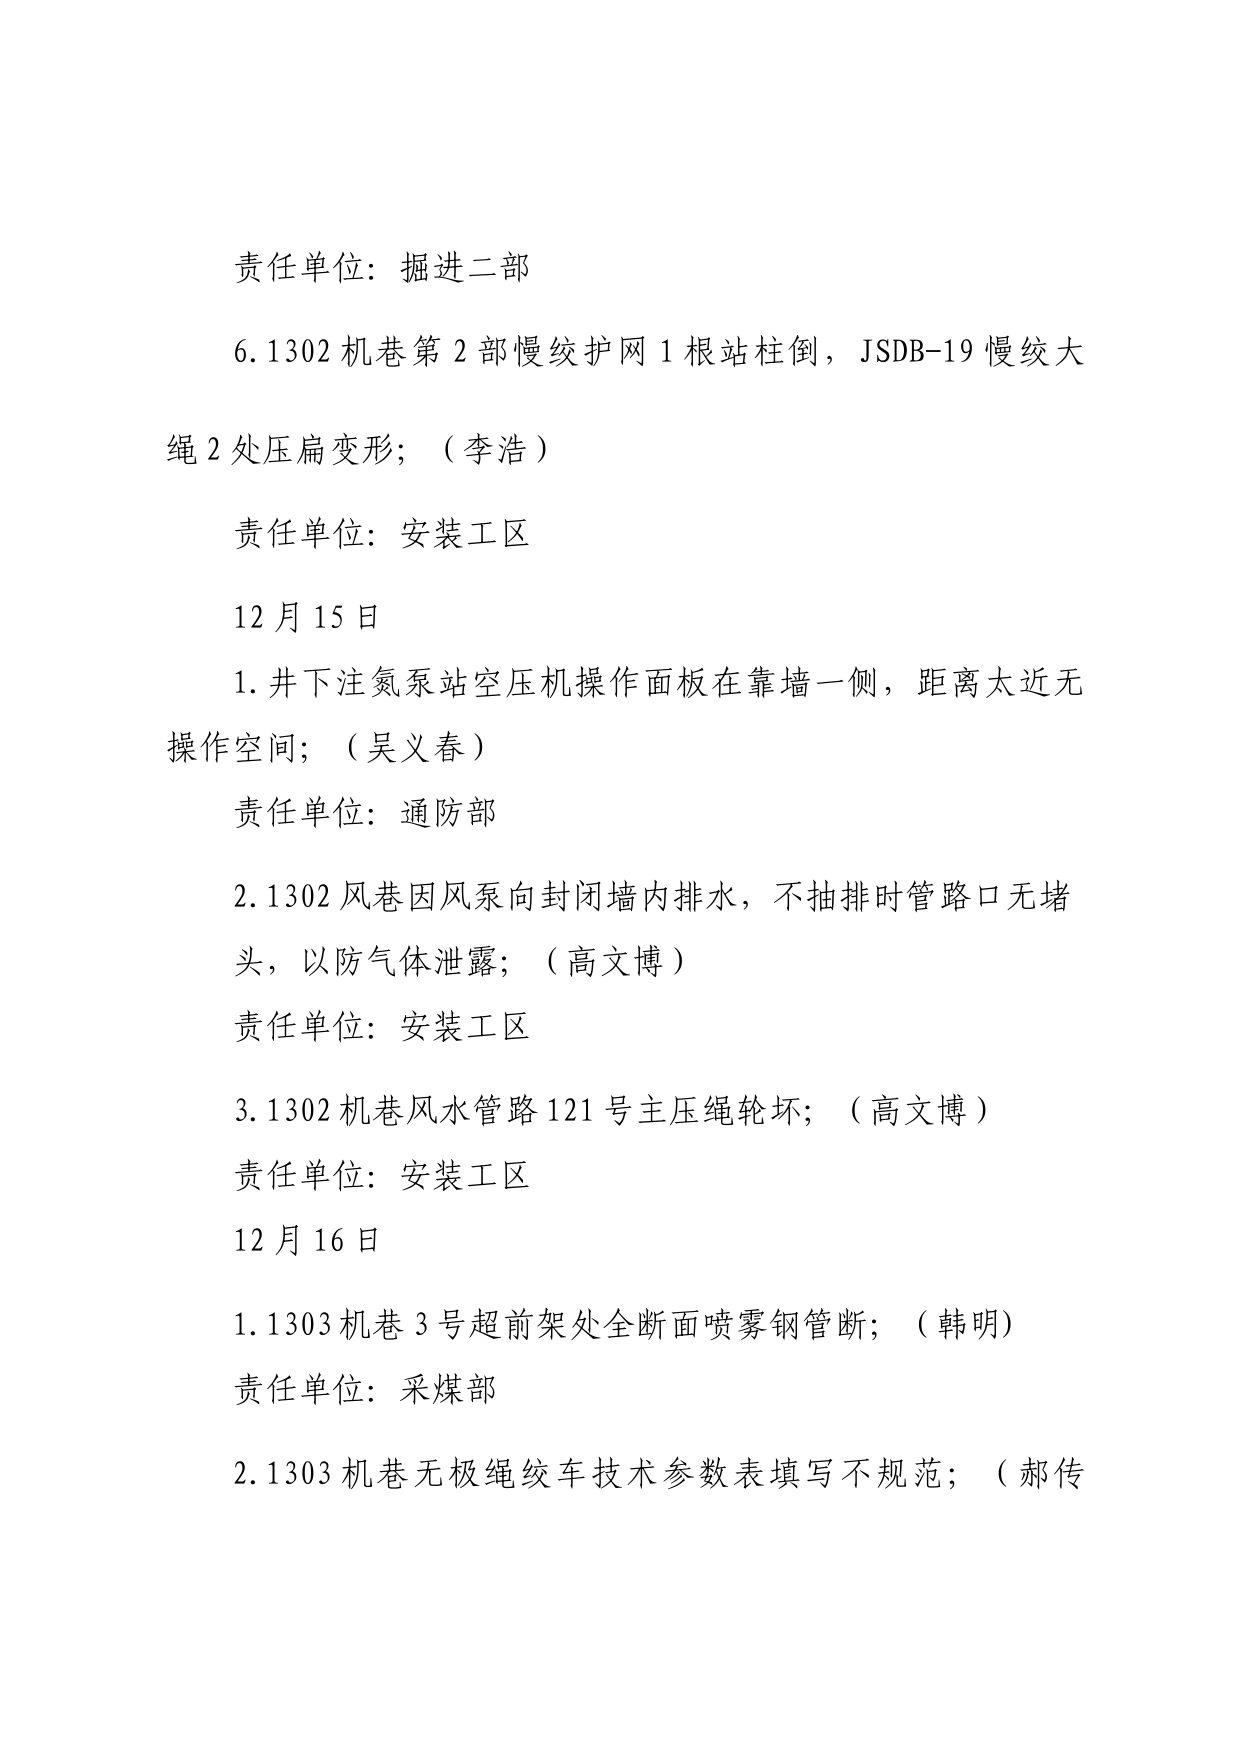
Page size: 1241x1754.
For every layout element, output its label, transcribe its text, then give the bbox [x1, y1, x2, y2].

list 责任单位：安装工区 [232, 991, 1087, 1056]
list 1.1303机巷3号超前架处全断面喷雾钢管断；（韩明) [165, 1289, 1087, 1354]
list 责任单位：安装工区 [165, 498, 1087, 563]
list 12月15日 [165, 582, 1087, 647]
list 12月16日 [232, 1205, 1087, 1270]
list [232, 1438, 1087, 1503]
list 1.井下注氮泵站空压机操作面板在靠墙一侧，距离太近无操作空间；（吴义春） [165, 647, 1087, 777]
list 6.1302机巷第2部慢绞护网1根站柱倒，JSDB-19慢绞大绳2处压扁变形；（李浩） [165, 317, 1087, 479]
list 2.1302风巷因风泵向封闭墙内排水，不抽排时管路口无堵头，以防气体泄露；（高文博） [232, 861, 1087, 991]
list 责任单位：掘进二部 [165, 233, 1087, 298]
list 3.1302机巷风水管路121号主压绳轮坏；（高文博） [165, 1075, 1087, 1140]
list 责任单位：安装工区 [165, 1140, 1087, 1205]
list 责任单位：采煤部 [232, 1354, 1087, 1419]
list 责任单位：通防部 [232, 777, 1087, 842]
